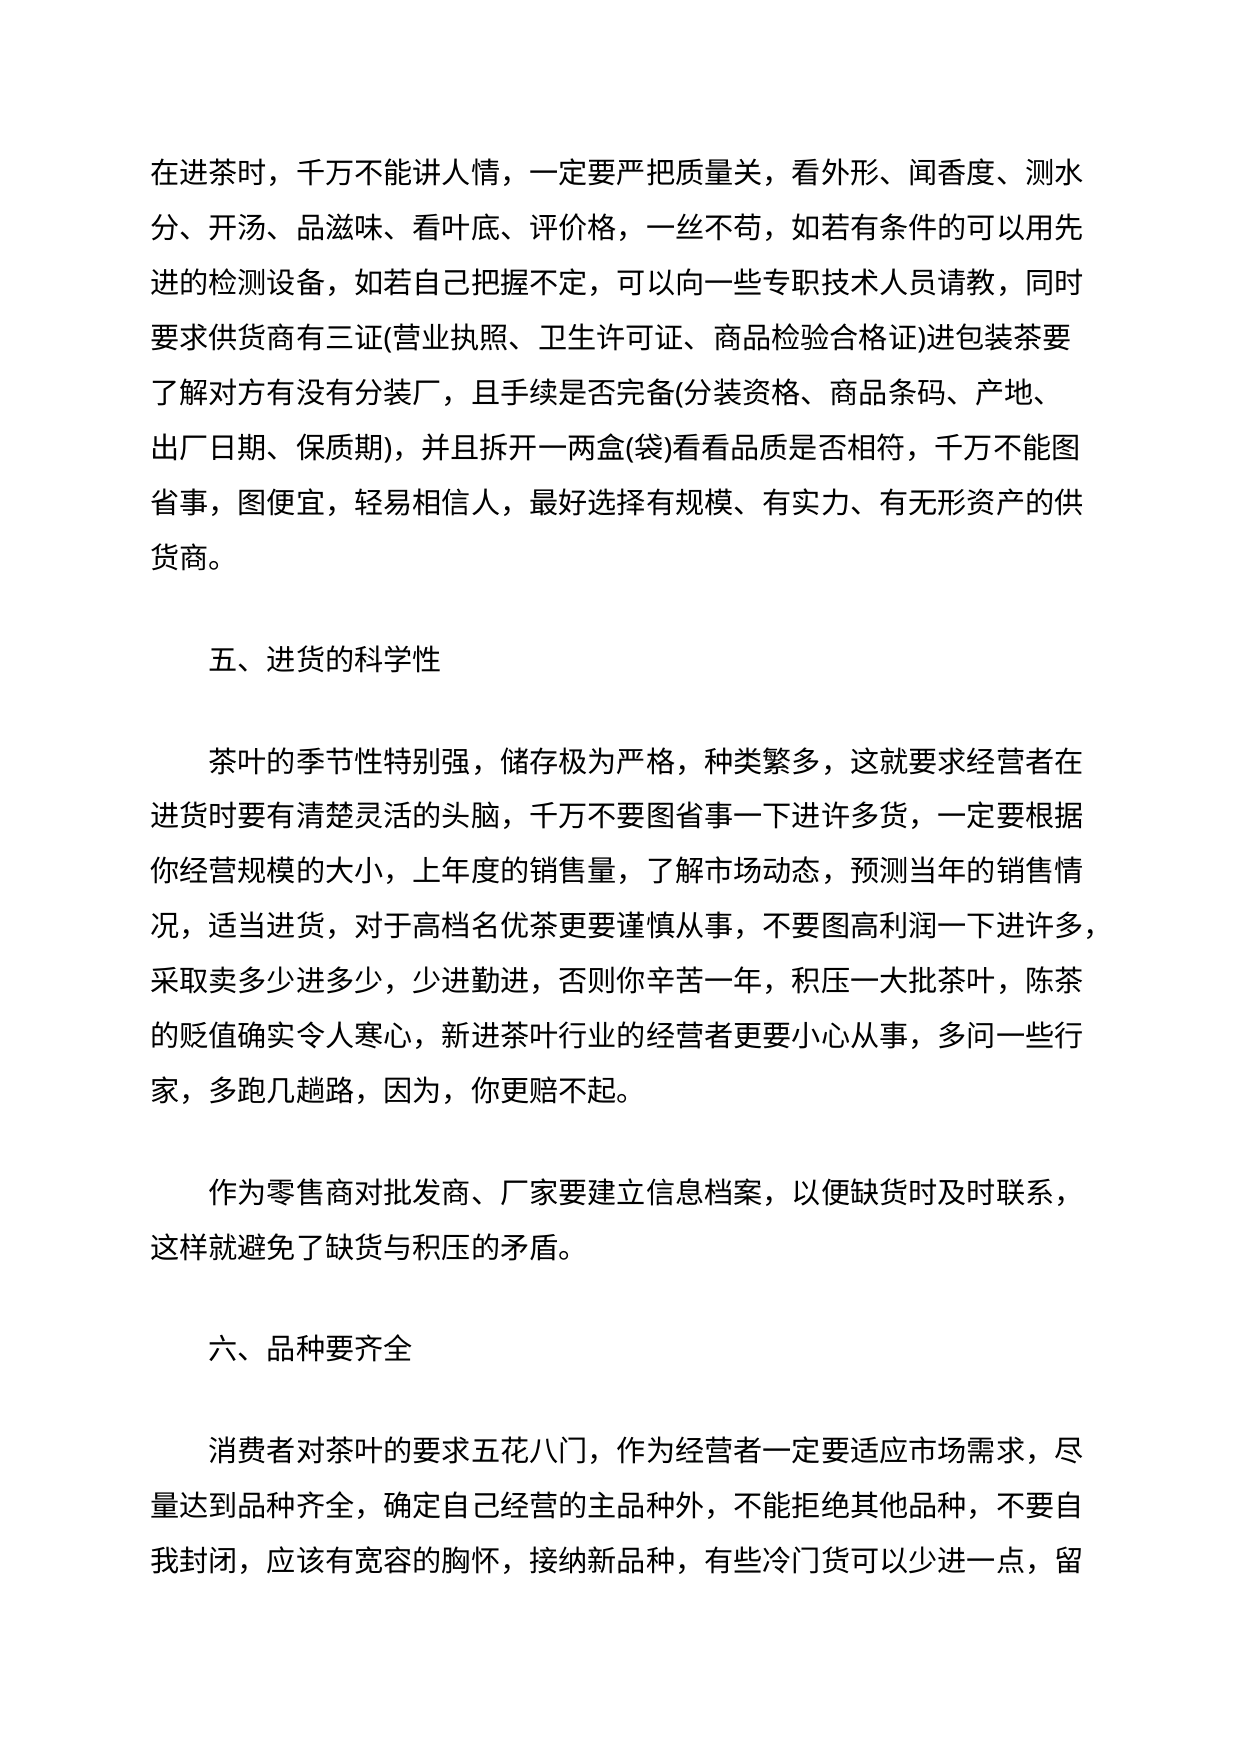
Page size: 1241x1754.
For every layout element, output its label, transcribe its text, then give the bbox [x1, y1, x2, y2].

text 作为零售商对批发商、厂家要建立信息档案，以便缺货时及时联系，这样就避免了缺货与积压的矛盾。 [150, 1169, 1090, 1266]
text 五、进货的科学性 [150, 636, 1090, 679]
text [150, 1428, 1090, 1580]
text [150, 150, 1090, 577]
text 茶叶的季节性特别强，储存极为严格，种类繁多，这就要求经营者在进货时要有清楚灵活的头脑，千万不要图省事一下进许多货，一定要根据你经营规模的大小，上年度的销售量，了解市场动态，预测当年的销售情况，适当进货，对于高档名优茶更要谨慎从事，不要图高利润一下进许多，采取卖多少进多少，少进勤进，否则你辛苦一年，积压一大批茶叶，陈茶的贬值确实令人寒心，新进茶叶行业的经营者更要小心从事，多问一些行家，多跑几趟路，因为，你更赔不起。 [150, 738, 1090, 1110]
text 六、品种要齐全 [150, 1326, 1090, 1368]
